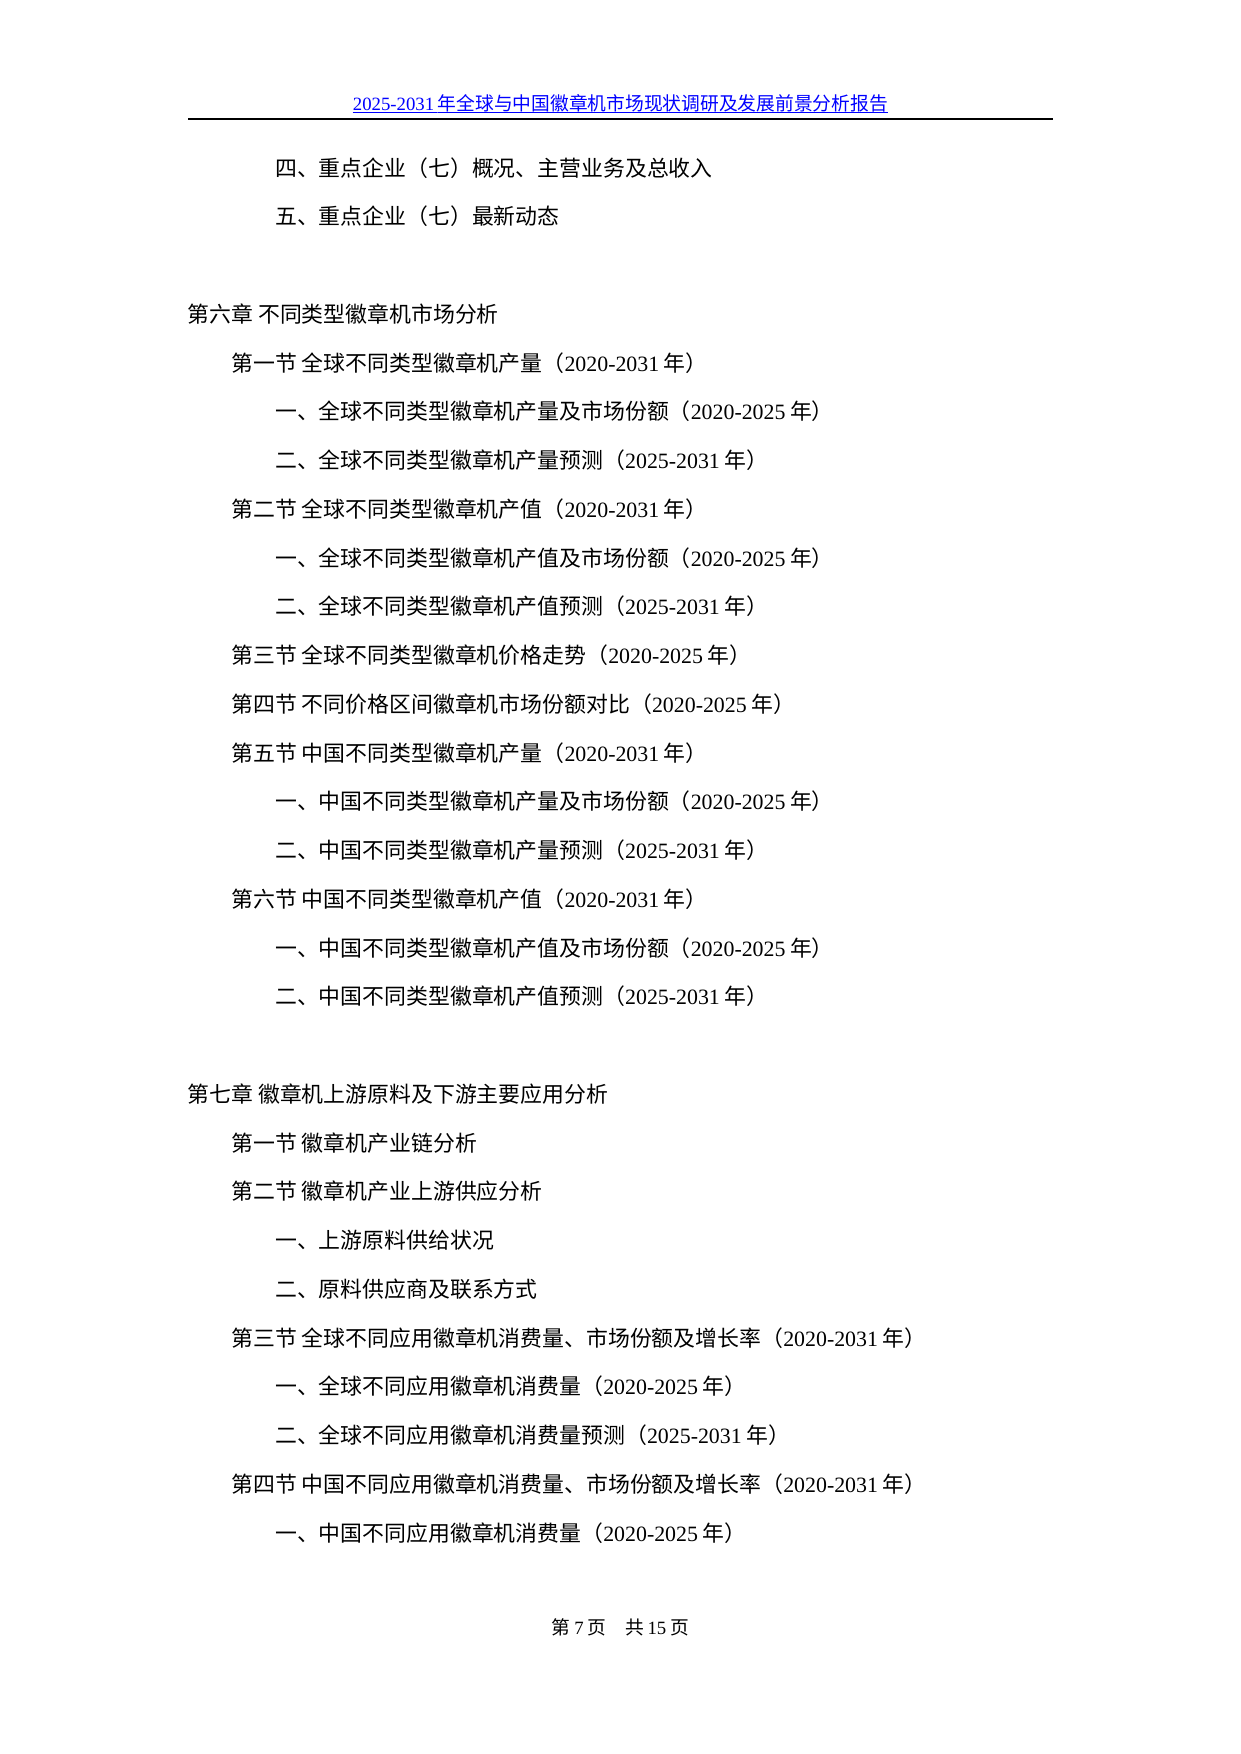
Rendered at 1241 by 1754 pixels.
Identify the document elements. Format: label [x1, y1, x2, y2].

text [187, 150, 1053, 1548]
